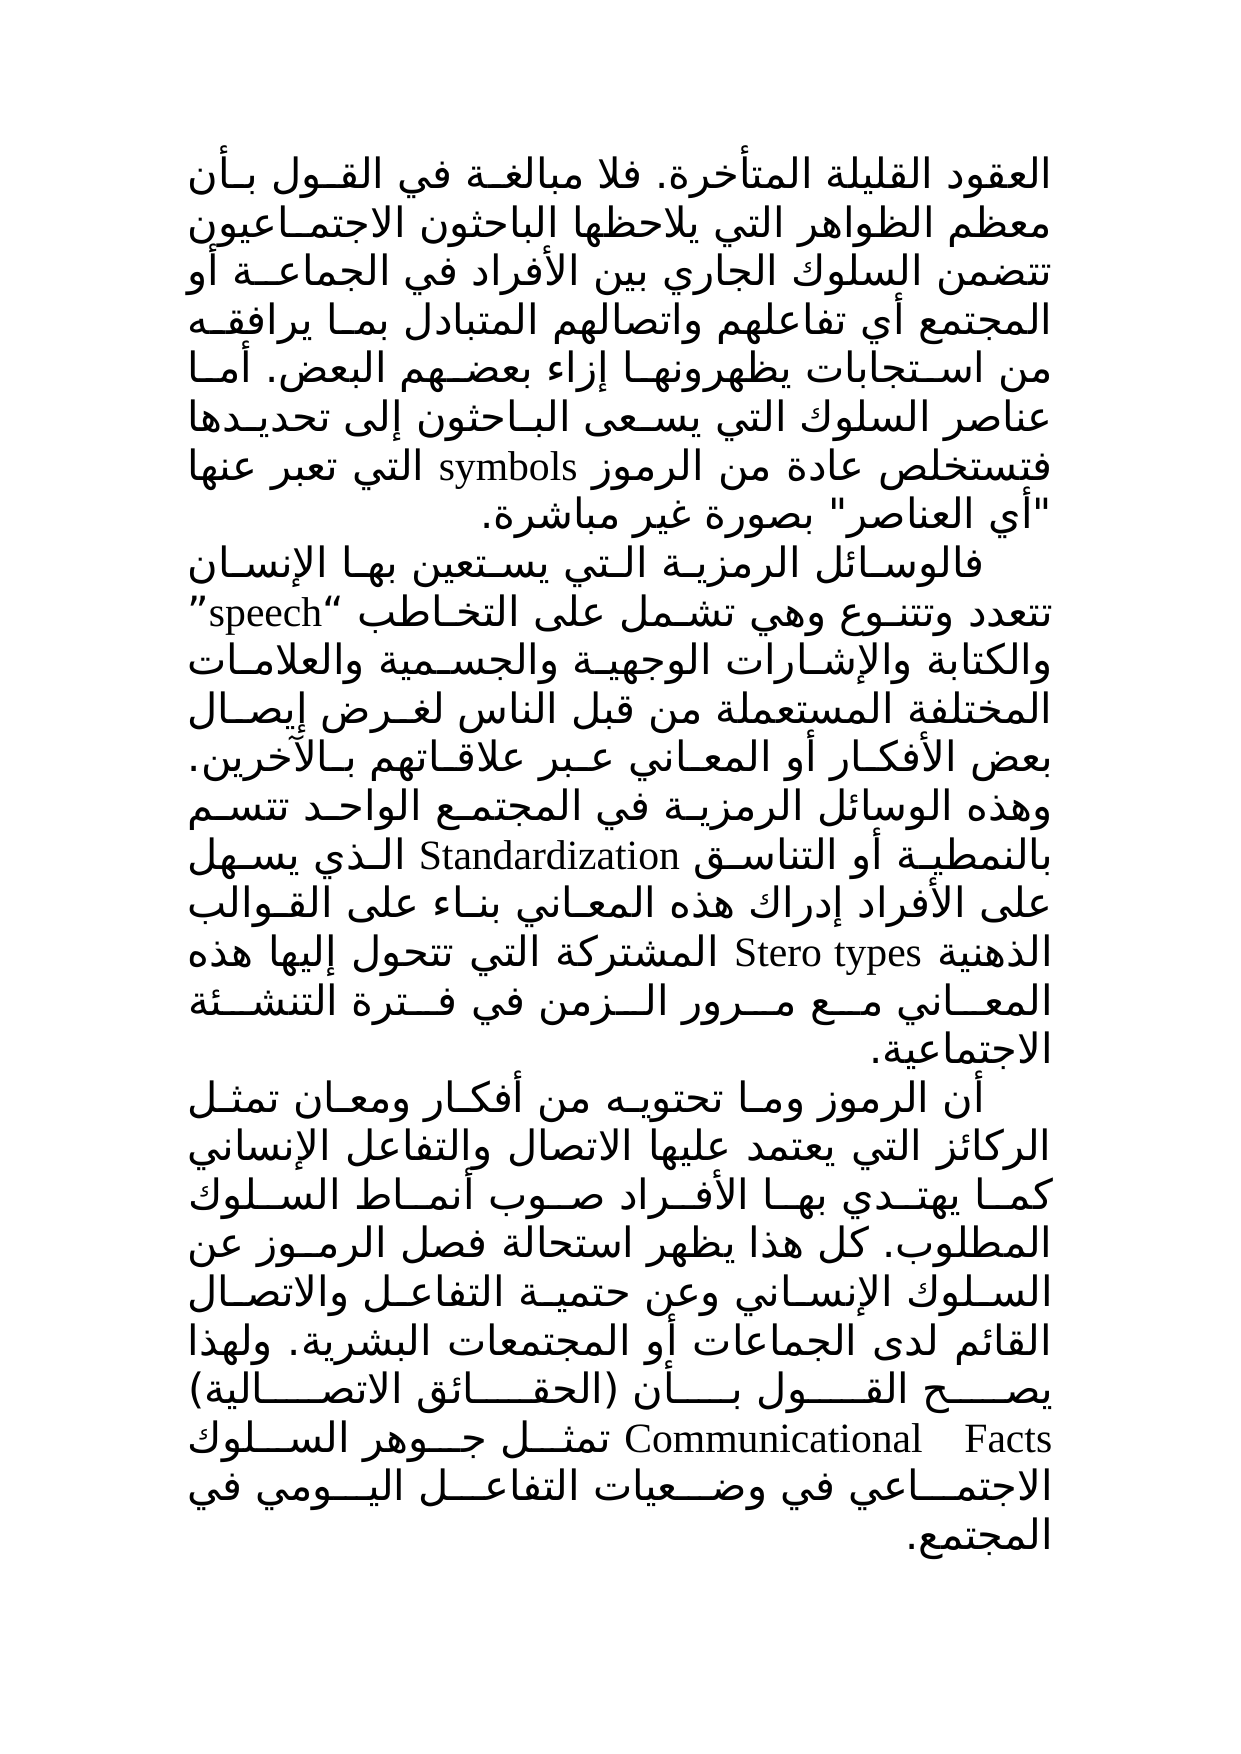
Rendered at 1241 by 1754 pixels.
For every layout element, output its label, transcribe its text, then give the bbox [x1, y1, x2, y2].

text أن الرموز وما تحتويه من أفكار ومعان تمثل الركائز التي يعتمد عليها الاتصال والتفاعل الإنساني كما يهتدي بها الأفراد صوب أنماط السلوك المطلوب. كل هذا يظهر استحالة فصل الرموز عن السلوك الإنساني وعن حتمية التفاعل والاتصال القائم لدى الجماعات أو المجتمعات البشرية. ولهذا يصح القول بأن (الحقائق الاتصالية) Communicational Facts تمثل جوهر السلوك الاجتماعي في وضعيات التفاعل اليومي في المجتمع. [187, 1073, 1053, 1559]
text فالوسائل الرمزية التي يستعين بها الإنسان تتعدد وتتنوع وهي تشمل على التخاطب “speech” والكتابة والإشارات الوجهية والجسمية والعلامات المختلفة المستعملة من قبل الناس لغرض إيصال بعض الأفكار أو المعاني عبر علاقاتهم بالآخرين. وهذه الوسائل الرمزية في المجتمع الواحد تتسم بالنمطية أو التناسق Standardization الذي يسهل على الأفراد إدراك هذه المعاني بناء على القوالب الذهنية Stero types المشتركة التي تتحول إليها هذه المعاني مع مرور الزمن في فترة التنشئة الاجتماعية. [187, 539, 1053, 1073]
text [187, 150, 1053, 539]
